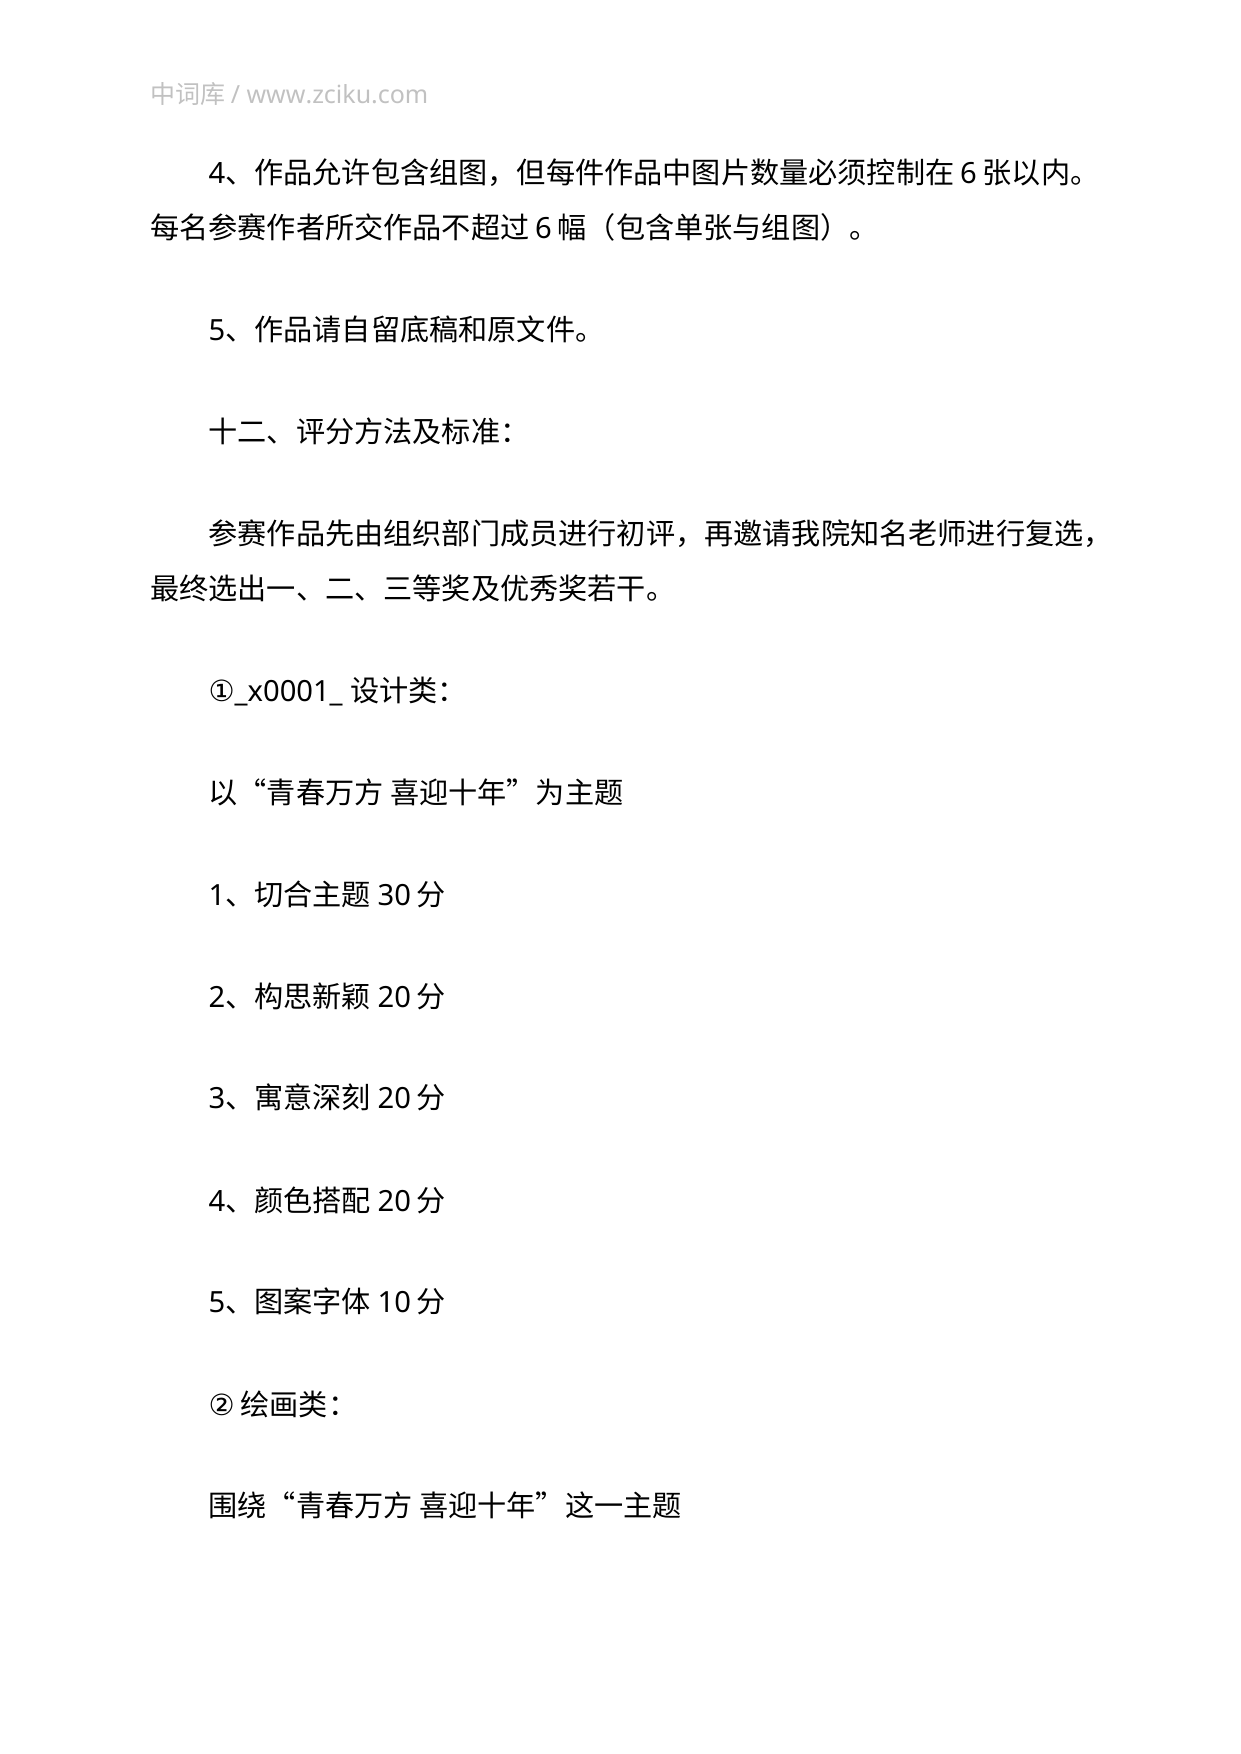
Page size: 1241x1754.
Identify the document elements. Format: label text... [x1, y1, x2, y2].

text 5、作品请自留底稿和原文件。 [150, 307, 1090, 349]
text 5、图案字体 10分 [150, 1279, 1090, 1321]
text ②绘画类： [150, 1381, 1090, 1423]
text 4、颜色搭配 20分 [150, 1177, 1090, 1219]
text 1、切合主题 30分 [150, 871, 1090, 913]
text 4、作品允许包含组图，但每件作品中图片数量必须控制在6张以内。每名参赛作者所交作品不超过6幅（包含单张与组图）。 [150, 150, 1090, 247]
text 3、寓意深刻 20分 [150, 1075, 1090, 1117]
text 以“青春万方 喜迎十年”为主题 [150, 769, 1090, 812]
text 参赛作品先由组织部门成员进行初评，再邀请我院知名老师进行复选，最终选出一、二、三等奖及优秀奖若干。 [150, 511, 1090, 608]
text 十二、评分方法及标准： [150, 409, 1090, 451]
text 2、构思新颖 20分 [150, 973, 1090, 1016]
text ①_x0001_ 设计类： [150, 667, 1090, 710]
text 围绕“青春万方 喜迎十年”这一主题 [150, 1483, 1090, 1525]
